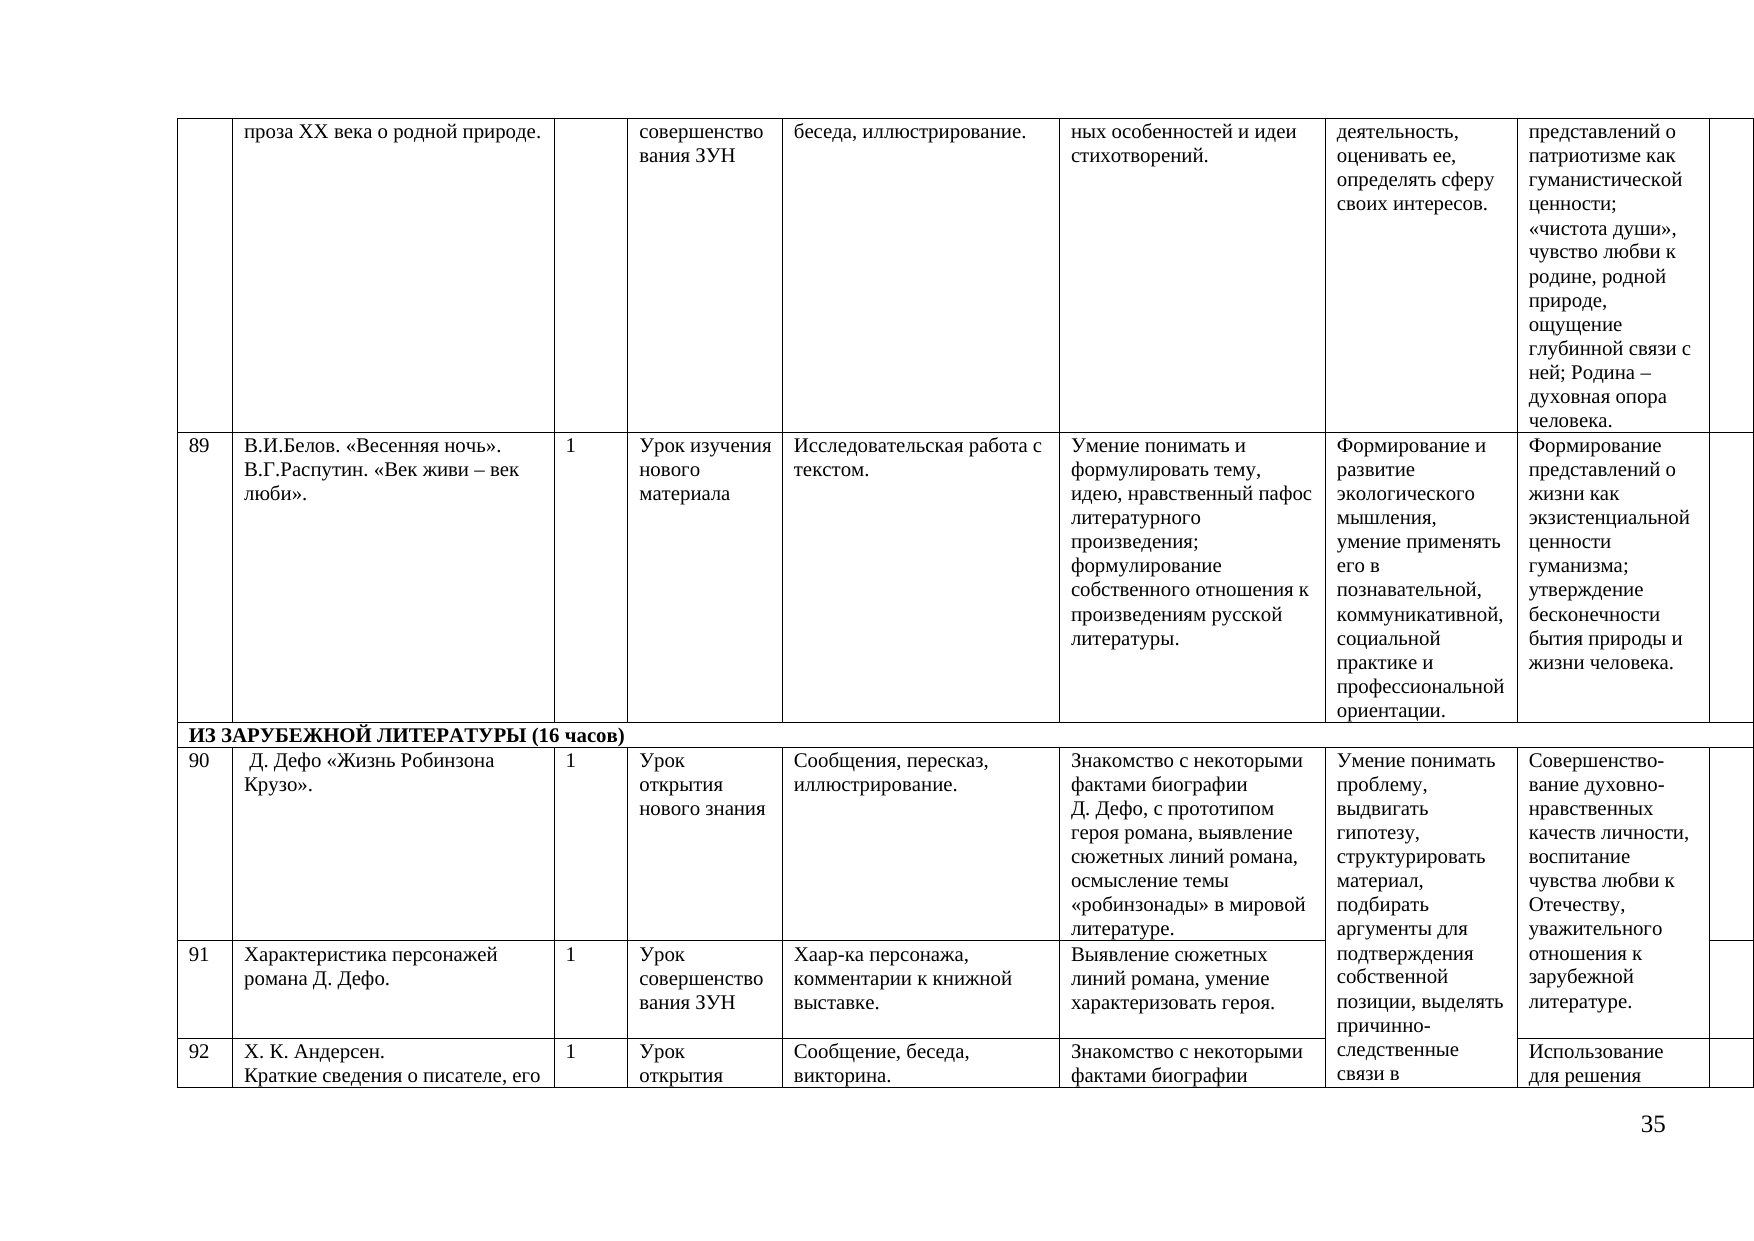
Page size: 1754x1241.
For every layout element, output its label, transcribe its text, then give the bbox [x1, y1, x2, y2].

table_cell Урок открытия нового знания [628, 748, 782, 940]
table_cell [233, 1039, 554, 1087]
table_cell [1060, 119, 1325, 432]
table_cell Знакомство с некоторыми фактами биографии Д. Дефо, с прототипом героя романа, выявление сюжетных линий романа, осмысление темы «робинзонады» в мировой литературе. [1060, 748, 1325, 940]
table_cell [1710, 748, 1753, 940]
table_cell 92 [178, 1039, 232, 1087]
table_cell 90 [178, 748, 232, 940]
table_cell Формирование и развитие экологического мышления, умение применять его в познавательной, коммуникативной, социальной практике и профессиональной ориентации. [1326, 433, 1517, 722]
table_cell Характеристика персонажей романа Д. Дефо. [233, 941, 554, 1038]
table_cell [628, 1039, 782, 1087]
table_cell 88 [178, 119, 232, 432]
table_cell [233, 119, 554, 432]
table_cell В.И.Белов. «Весенняя ночь». В.Г.Распутин. «Век живи – век люби». [233, 433, 554, 722]
table_cell Урок изучения нового материала [628, 433, 782, 722]
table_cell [1518, 1039, 1709, 1087]
table_cell Сообщения, пересказ, иллюстрирование. [783, 748, 1059, 940]
table_cell Исследовательская работа с текстом. [783, 433, 1059, 722]
table_cell Д. Дефо «Жизнь Робинзона Крузо». [233, 748, 554, 940]
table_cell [1060, 1039, 1325, 1087]
table_cell [1710, 433, 1753, 722]
table_cell 1 [555, 941, 627, 1038]
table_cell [1518, 119, 1709, 432]
table_cell [1710, 1039, 1753, 1087]
table_cell Формирование представлений о жизни как экзистенциальной ценности гуманизма; утверждение бесконечности бытия природы и жизни человека. [1518, 433, 1709, 722]
table_cell ИЗ ЗАРУБЕЖНОЙ ЛИТЕРАТУРЫ (16 часов) [178, 723, 1753, 747]
table_cell 1 [555, 748, 627, 940]
table_cell 1 [555, 433, 627, 722]
table_cell [1710, 941, 1753, 1038]
table_cell Выявление сюжетных линий романа, умение характеризовать героя. [1060, 941, 1325, 1038]
table_cell [1710, 119, 1753, 432]
table_cell Хаар-ка персонажа, комментарии к книжной выставке. [783, 941, 1059, 1038]
table_cell Совершенство-вание духовно-нравственных качеств личности, воспитание чувства любви к Отечеству, уважительного отношения к зарубежной литературе. [1518, 748, 1709, 1038]
table_cell Умение понимать проблему, выдвигать гипотезу, структурировать материал, подбирать аргументы для подтверждения собственной позиции, выделять причинно-следственные связи в письменных высказываниях формулировать выводы. Умение работать с разными источниками информации. [1326, 748, 1517, 1087]
table_cell 89 [178, 433, 232, 722]
table_cell 91 [178, 941, 232, 1038]
table_cell Урок совершенствования ЗУН [628, 941, 782, 1038]
table_cell 1 [555, 1039, 627, 1087]
table_cell 1 [555, 119, 627, 432]
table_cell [628, 119, 782, 432]
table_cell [783, 119, 1059, 432]
table_cell Умение понимать и формулировать тему, идею, нравственный пафос литературного произведения; формулирование собственного отношения к произведениям русской литературы. [1060, 433, 1325, 722]
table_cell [783, 1039, 1059, 1087]
